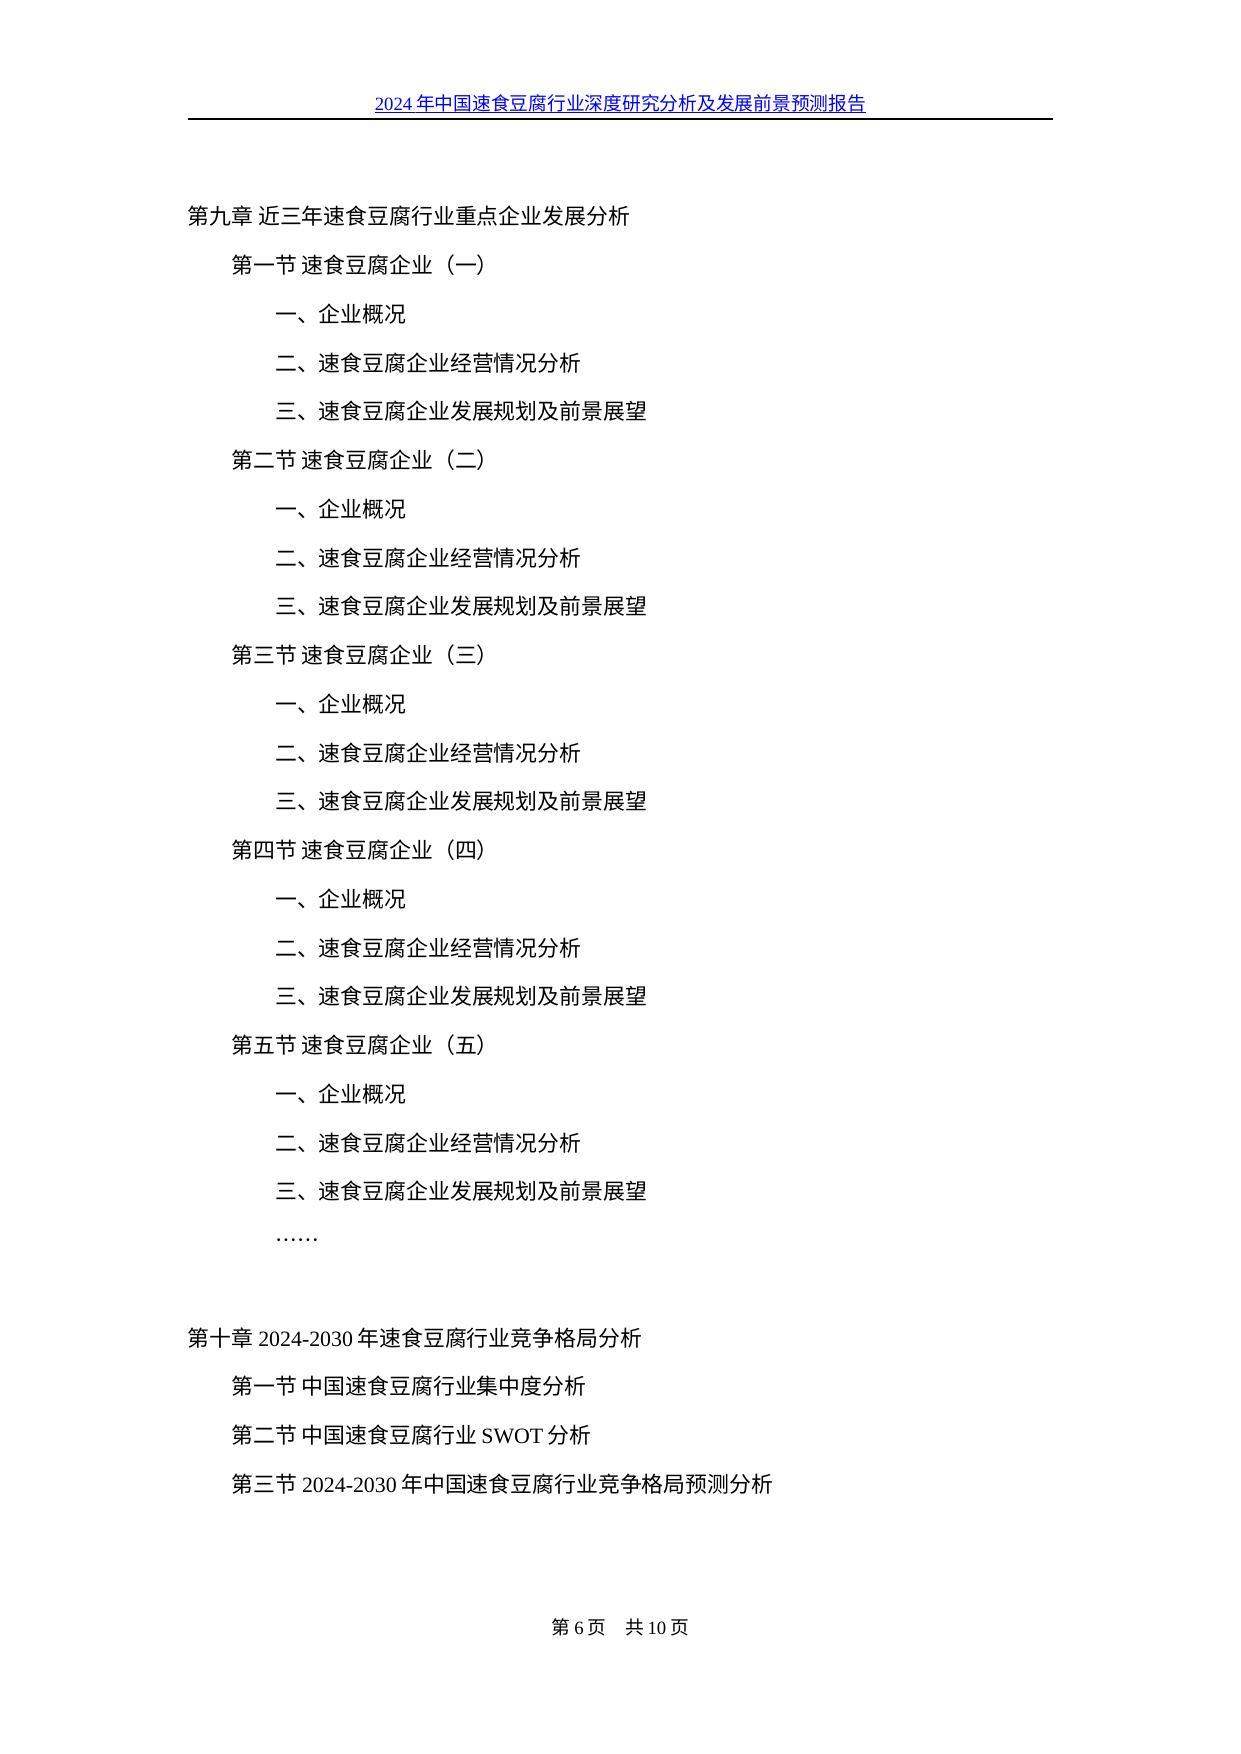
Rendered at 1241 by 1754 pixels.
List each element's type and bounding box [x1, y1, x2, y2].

text [187, 150, 1053, 1499]
